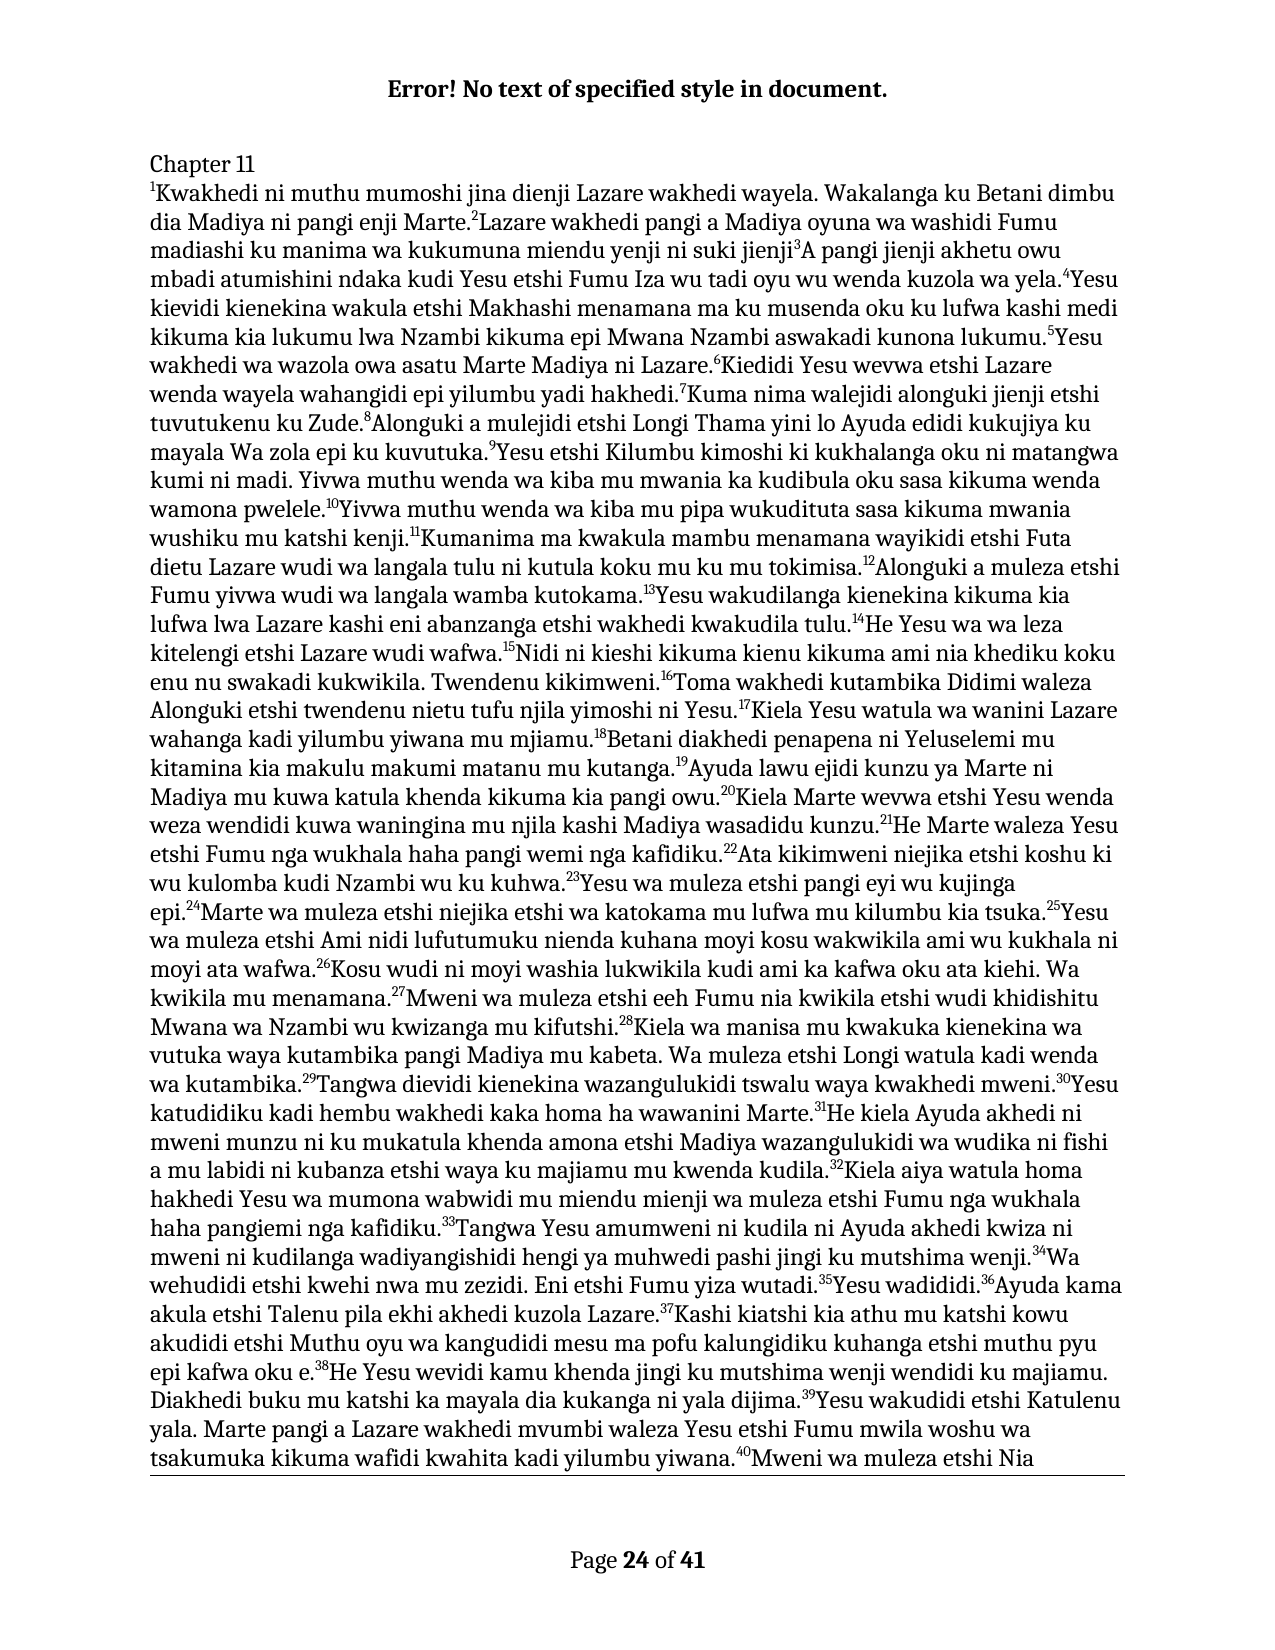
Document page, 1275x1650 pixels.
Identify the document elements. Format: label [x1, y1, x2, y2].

text [150, 150, 1125, 1475]
